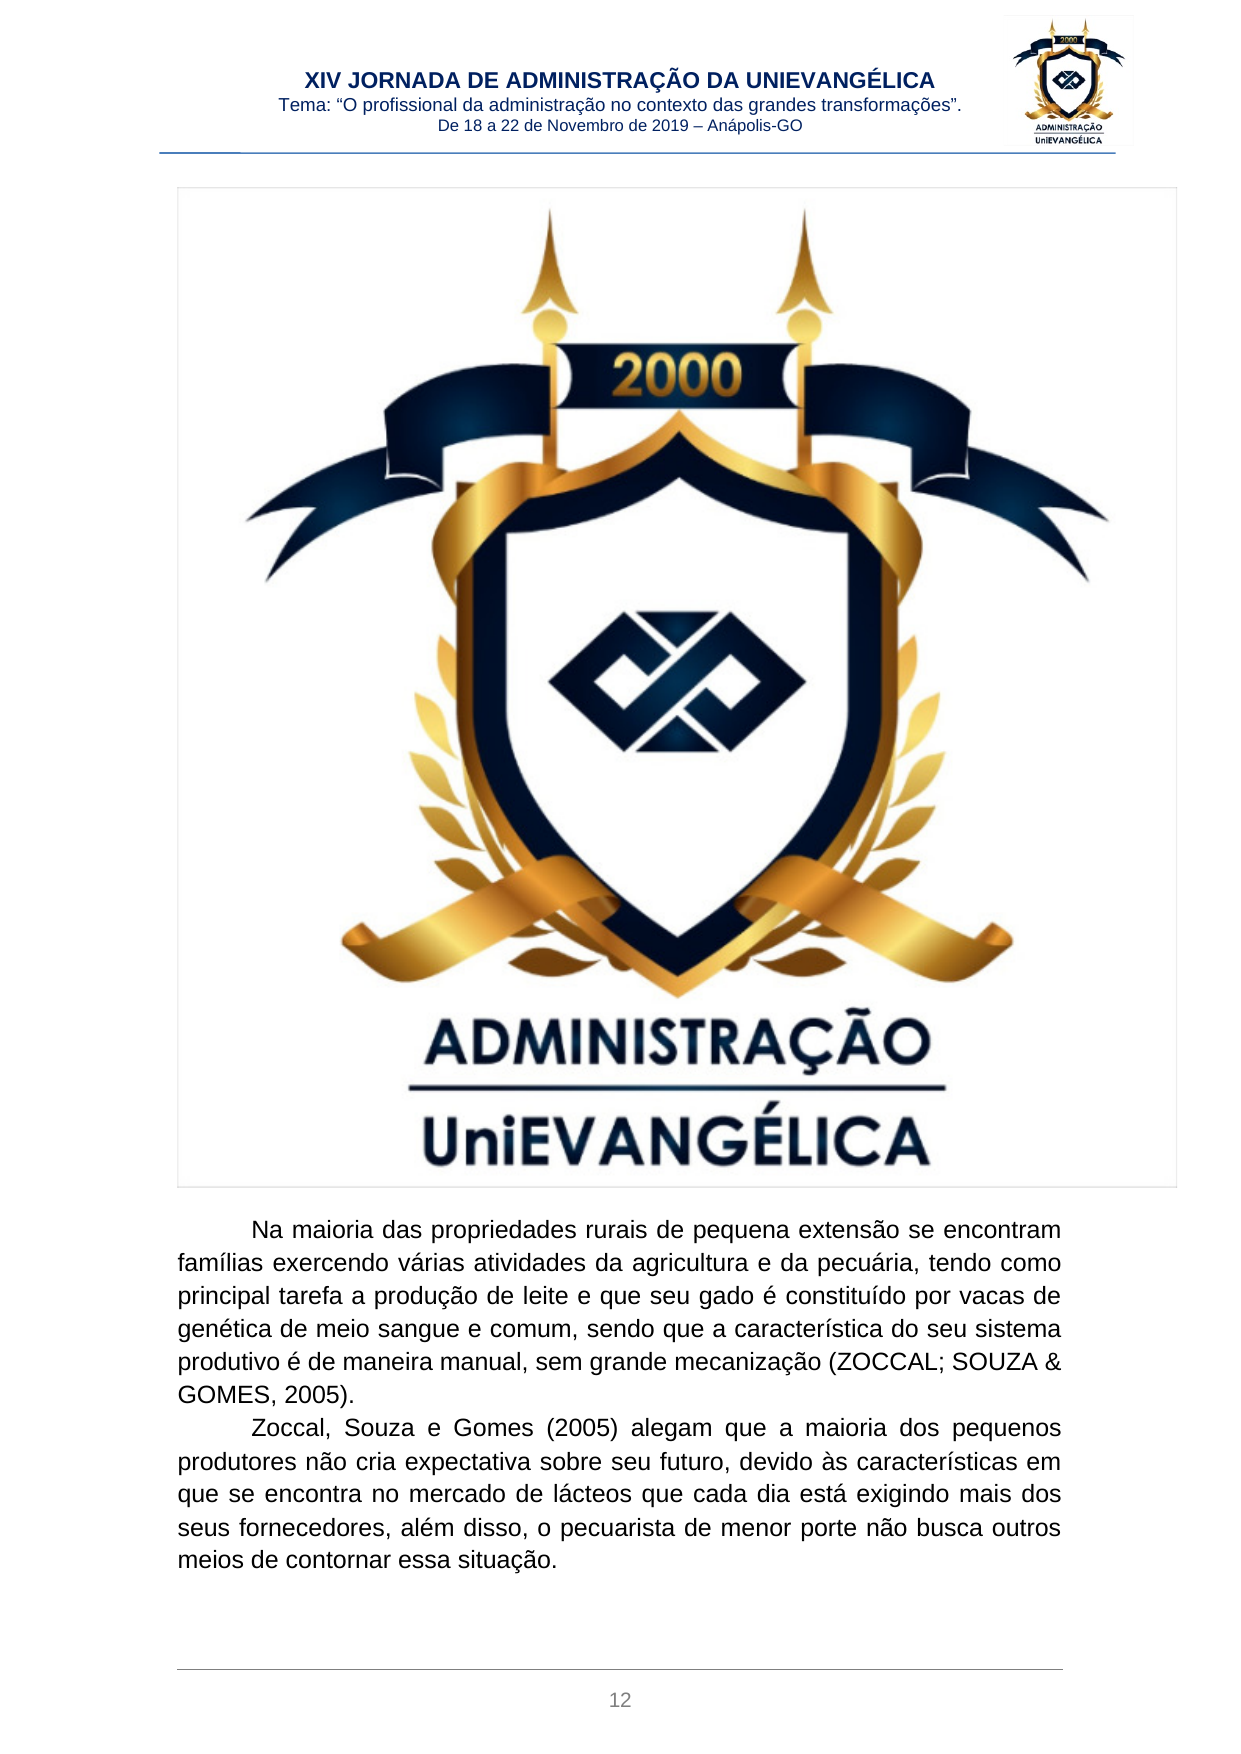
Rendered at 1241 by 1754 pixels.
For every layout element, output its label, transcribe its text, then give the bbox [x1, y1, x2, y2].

picture [177, 187, 1178, 1188]
list Zoccal, Souza e Gomes (2005) alegam que a maioria dos pequenos produtores não cria expectativa sobre seu futuro, devido às características em que se encontra no mercado de lácteos que cada dia está exigindo mais dos seus fornecedores, além disso, o pecuarista de menor porte não busca outros meios de contornar essa situação. [177, 1413, 1063, 1574]
list Na maioria das propriedades rurais de pequena extensão se encontram famílias exercendo várias atividades da agricultura e da pecuária, tendo como principal tarefa a produção de leite e que seu gado é constituído por vacas de genética de meio sangue e comum, sendo que a característica do seu sistema produtivo é de maneira manual, sem grande mecanização (ZOCCAL; SOUZA & GOMES, 2005). [177, 1215, 1063, 1409]
picture [1003, 15, 1134, 146]
